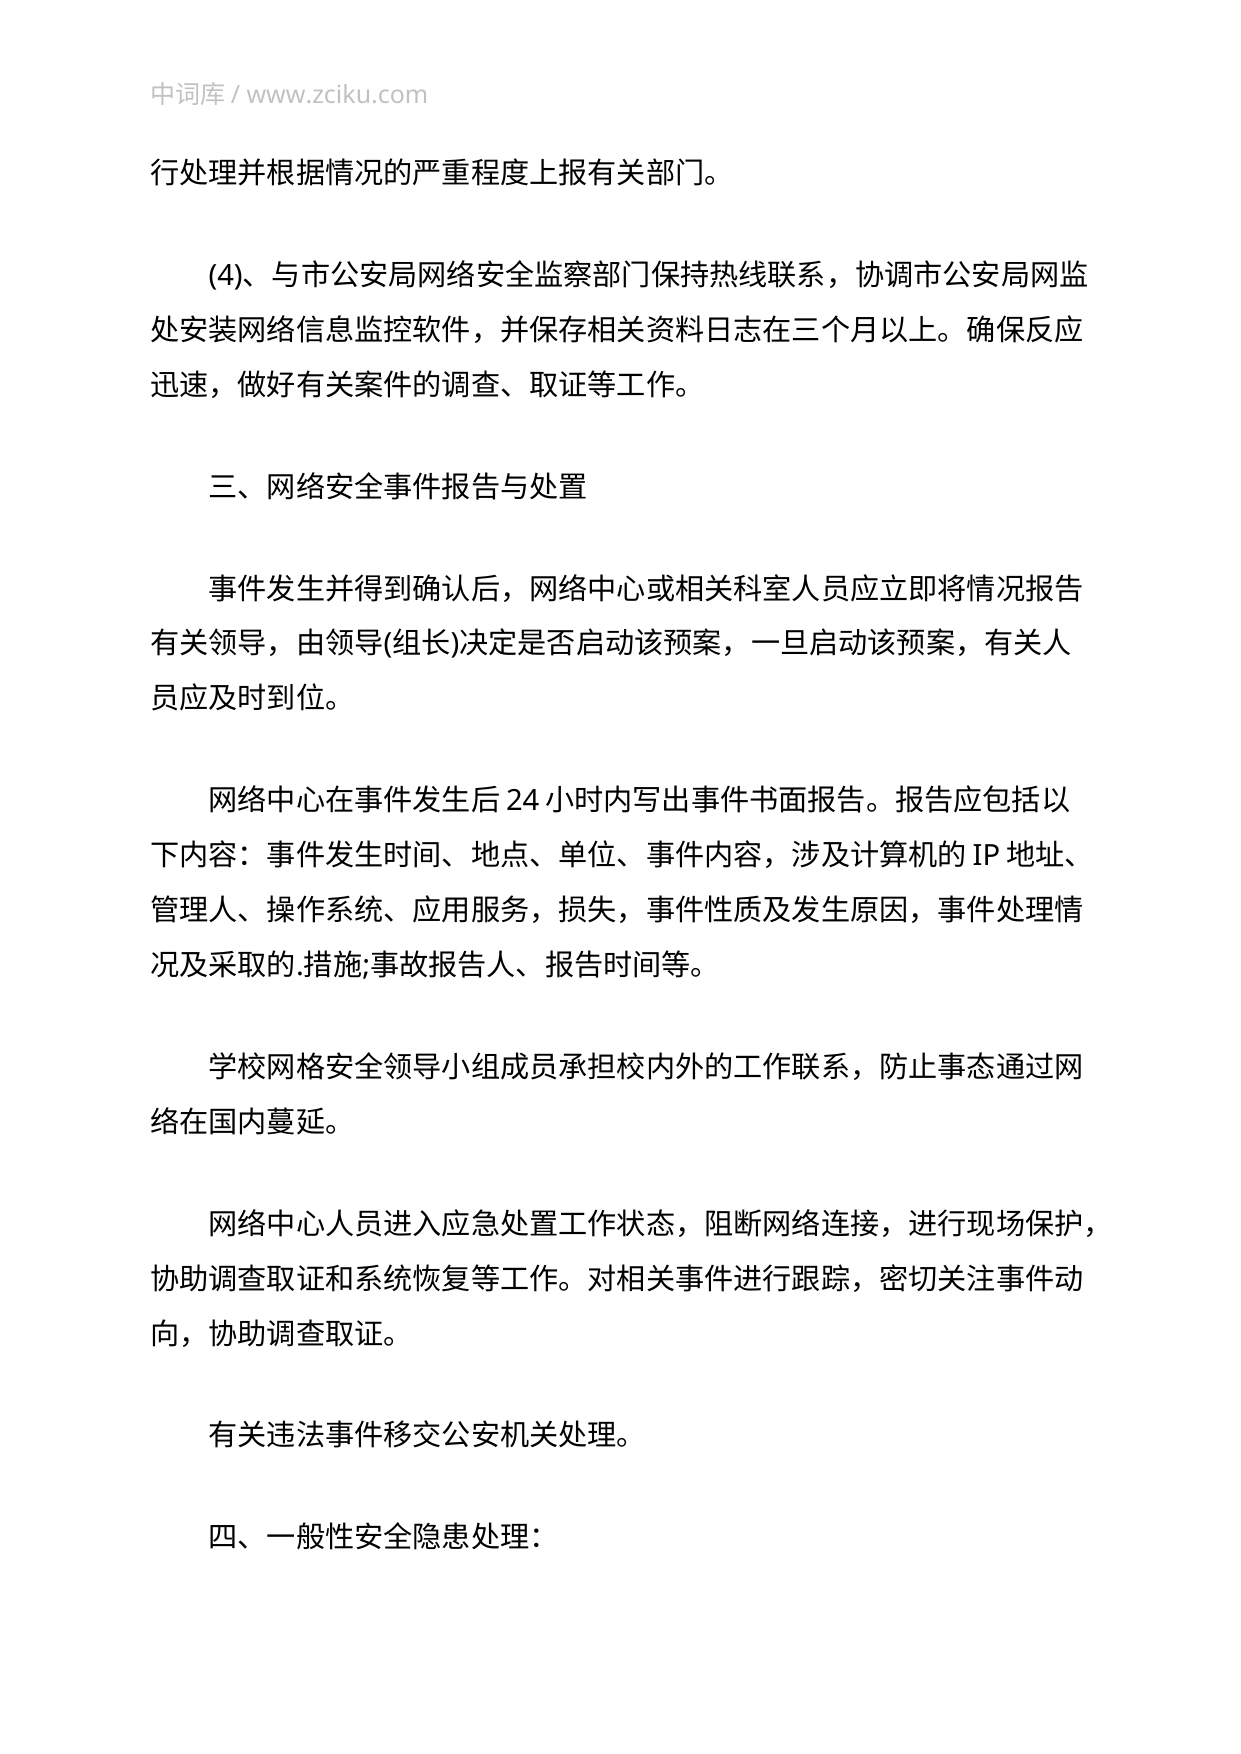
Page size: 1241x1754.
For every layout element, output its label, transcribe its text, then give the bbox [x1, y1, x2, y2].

text 学校网格安全领导小组成员承担校内外的工作联系，防止事态通过网络在国内蔓延。 [150, 1044, 1090, 1141]
text 事件发生并得到确认后，网络中心或相关科室人员应立即将情况报告有关领导，由领导(组长)决定是否启动该预案，一旦启动该预案，有关人员应及时到位。 [150, 565, 1090, 717]
text 网络中心在事件发生后24小时内写出事件书面报告。报告应包括以下内容：事件发生时间、地点、单位、事件内容，涉及计算机的IP地址、管理人、操作系统、应用服务，损失，事件性质及发生原因，事件处理情况及采取的.措施;事故报告人、报告时间等。 [150, 777, 1090, 984]
text 有关违法事件移交公安机关处理。 [150, 1412, 1090, 1454]
text 三、网络安全事件报告与处置 [150, 463, 1090, 506]
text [150, 150, 1090, 192]
text (4)、与市公安局网络安全监察部门保持热线联系，协调市公安局网监处安装网络信息监控软件，并保存相关资料日志在三个月以上。确保反应迅速，做好有关案件的调查、取证等工作。 [150, 252, 1090, 404]
text 四、一般性安全隐患处理： [150, 1514, 1090, 1556]
text 网络中心人员进入应急处置工作状态，阻断网络连接，进行现场保护，协助调查取证和系统恢复等工作。对相关事件进行跟踪，密切关注事件动向，协助调查取证。 [150, 1200, 1090, 1352]
